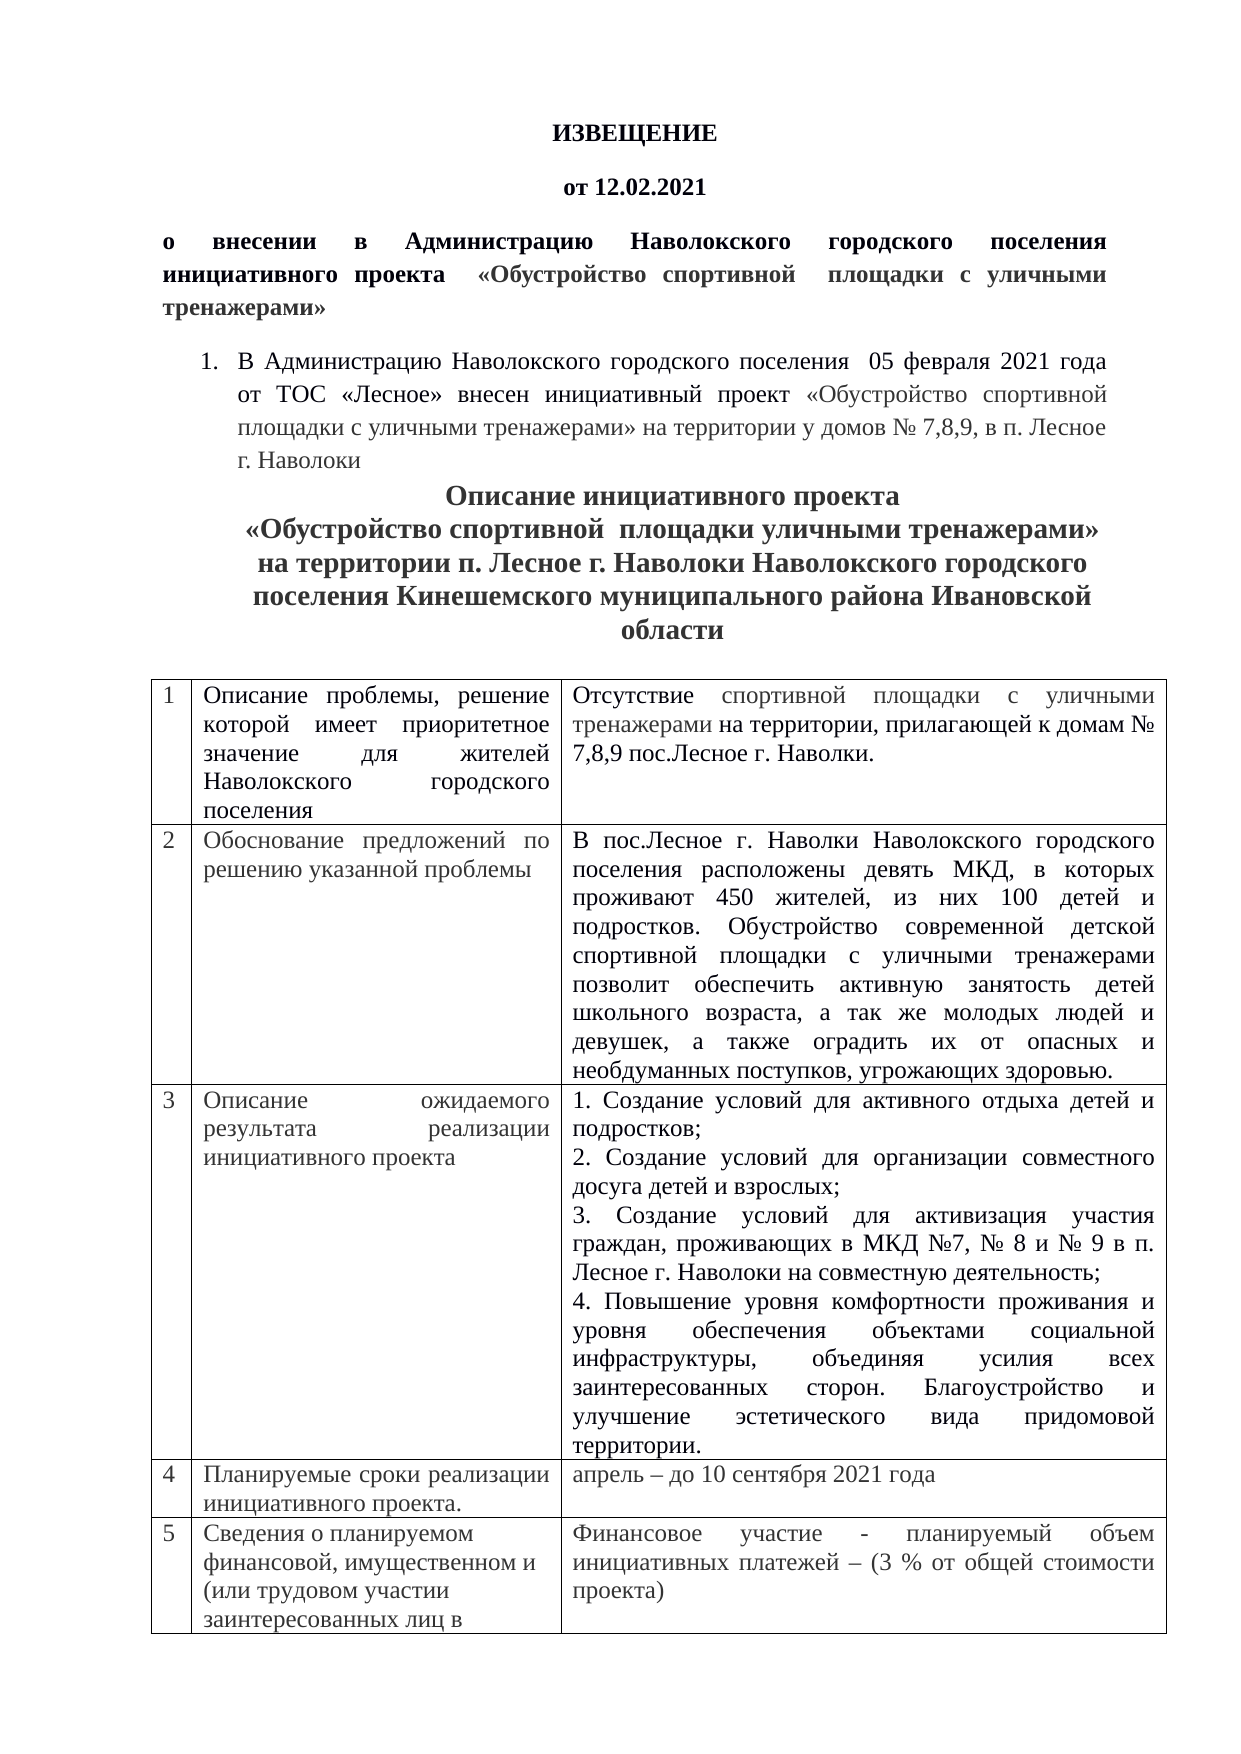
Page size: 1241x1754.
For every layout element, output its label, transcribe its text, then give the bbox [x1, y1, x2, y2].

table_cell Планируемые сроки реализации инициативного проекта. [192, 1460, 561, 1517]
table_header 1 [152, 680, 191, 824]
table_cell 3 [152, 1085, 191, 1458]
table_cell В пос.Лесное г. Наволки Наволокского городского поселения расположены девять МКД, в которых проживают 450 жителей, из них 100 детей и подростков. Обустройство современной детской спортивной площадки с уличными тренажерами позволит обеспечить активную занятость детей школьного возраста, а так же молодых людей и девушек, а также оградить их от опасных и необдуманных поступков, угрожающих здоровью. [562, 825, 1166, 1084]
list на территории п. Лесное г. Наволоки Наволокского городского поселения Кинешемского муниципального района Ивановской области [237, 545, 1107, 646]
list В Администрацию Наволокского городского поселения 05 февраля 2021 года от ТОС «Лесное» внесен инициативный проект «Обустройство спортивной площадки с уличными тренажерами» на территории у домов № 7,8,9, в п. Лесное г. Наволоки [200, 346, 1107, 473]
text ИЗВЕЩЕНИЕ [162, 118, 1107, 147]
table_cell 5 [152, 1518, 191, 1633]
text от 12.02.2021 [162, 172, 1107, 201]
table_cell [192, 1518, 561, 1633]
table_header Описание проблемы, решение которой имеет приоритетное значение для жителей Наволокского городского поселения [192, 680, 561, 824]
table_header Отсутствие спортивной площадки с уличными тренажерами на территории, прилагающей к домам № 7,8,9 пос.Лесное г. Наволки. [562, 680, 1166, 824]
list «Обустройство спортивной площадки уличными тренажерами» [237, 511, 1107, 545]
text о внесении в Администрацию Наволокского городского поселения инициативного проекта «Обустройство спортивной площадки с уличными тренажерами» [162, 226, 1107, 321]
table_cell Описание ожидаемого результата реализации инициативного проекта [192, 1085, 561, 1458]
list Описание инициативного проекта [237, 478, 1107, 511]
table_cell 4 [152, 1460, 191, 1517]
table_cell 2 [152, 825, 191, 1084]
table_cell Обоснование предложений по решению указанной проблемы [192, 825, 561, 1084]
table_cell 1. Создание условий для активного отдыха детей и подростков; 2. Создание условий для организации совместного досуга детей и взрослых; 3. Создание условий для активизация участия граждан, проживающих в МКД №7, № 8 и № 9 в п. Лесное г. Наволоки на совместную деятельность; 4. Повышение уровня комфортности проживания и уровня обеспечения объектами социальной инфраструктуры, объединяя усилия всех заинтересованных сторон. Благоустройство и улучшение эстетического вида придомовой территории. [562, 1085, 1166, 1458]
table_cell апрель – до 10 сентября 2021 года [562, 1460, 1166, 1517]
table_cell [562, 1518, 1166, 1633]
